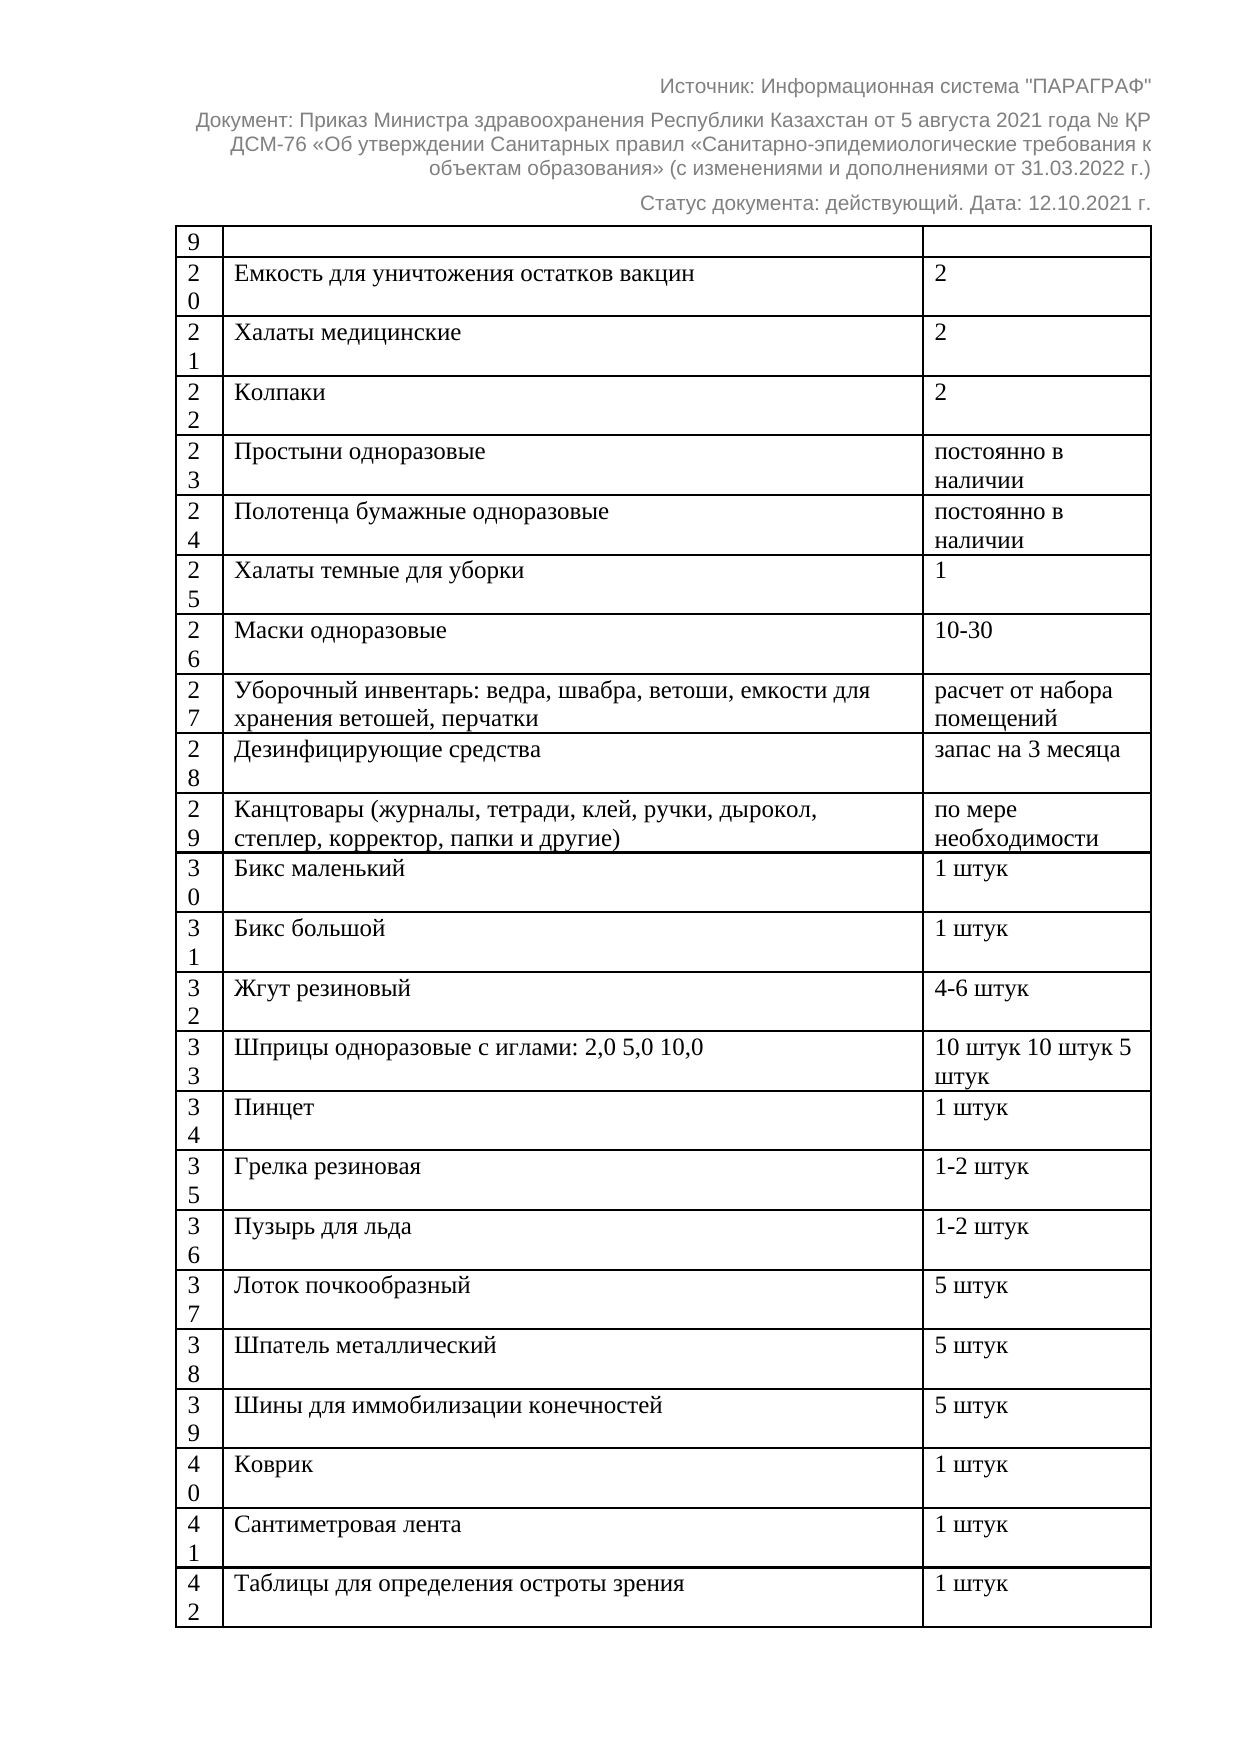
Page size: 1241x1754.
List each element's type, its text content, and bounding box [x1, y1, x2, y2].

table_cell 26 [177, 615, 222, 673]
table_cell 24 [177, 496, 222, 553]
table_cell 25 [177, 556, 222, 613]
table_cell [224, 227, 922, 256]
table_cell 38 [177, 1330, 222, 1388]
table_cell 36 [177, 1211, 222, 1268]
table_cell Коврик [224, 1449, 922, 1507]
table_cell 19 [177, 227, 222, 256]
table_cell Сантиметровая лента [224, 1509, 922, 1566]
table_cell Шпатель металлический [224, 1330, 922, 1388]
table_cell 41 [177, 1509, 222, 1566]
table_cell Уборочный инвентарь: ведра, швабра, ветоши, емкости для хранения ветошей, перчатки [224, 675, 922, 732]
table_cell 1 [924, 556, 1150, 613]
table_cell Таблицы для определения остроты зрения [224, 1569, 922, 1626]
table_cell расчет от набора помещений [924, 675, 1150, 732]
table_cell 2 [924, 317, 1150, 375]
table_cell Колпаки [224, 377, 922, 434]
table_cell Канцтовары (журналы, тетради, клей, ручки, дырокол, степлер, корректор, папки и другие) [224, 794, 922, 851]
table_cell постоянно в наличии [924, 436, 1150, 494]
table_cell Емкость для уничтожения остатков вакцин [224, 258, 922, 315]
table_cell 1 штук [924, 1449, 1150, 1507]
table_cell 10 штук 10 штук 5 штук [924, 1032, 1150, 1090]
table_cell Бикс маленький [224, 854, 922, 911]
table_cell 1-2 штук [924, 1211, 1150, 1268]
table_cell 4-6 штук [924, 973, 1150, 1030]
table_cell постоянно в наличии [924, 496, 1150, 553]
table_cell 22 [177, 377, 222, 434]
table_cell 5 штук [924, 1271, 1150, 1328]
table_cell 1 [924, 227, 1150, 256]
table_cell Бикс большой [224, 913, 922, 971]
table_cell Шприцы одноразовые с иглами: 2,0 5,0 10,0 [224, 1032, 922, 1090]
table_cell 1-2 штук [924, 1151, 1150, 1209]
table_cell 33 [177, 1032, 222, 1090]
table_cell Халаты медицинские [224, 317, 922, 375]
table_cell Маски одноразовые [224, 615, 922, 673]
table_cell Жгут резиновый [224, 973, 922, 1030]
table_cell 2 [924, 258, 1150, 315]
table_cell 35 [177, 1151, 222, 1209]
table_cell Халаты темные для уборки [224, 556, 922, 613]
table_cell 39 [177, 1390, 222, 1447]
table_cell 30 [177, 854, 222, 911]
table_cell 1 штук [924, 1509, 1150, 1566]
table_cell по мере необходимости [924, 794, 1150, 851]
table_cell 37 [177, 1271, 222, 1328]
table_cell Пинцет [224, 1092, 922, 1149]
table_cell 5 штук [924, 1390, 1150, 1447]
table_cell запас на 3 месяца [924, 734, 1150, 792]
table_cell 23 [177, 436, 222, 494]
table_cell Простыни одноразовые [224, 436, 922, 494]
table_cell 27 [177, 675, 222, 732]
table_cell 1 штук [924, 854, 1150, 911]
table_cell 5 штук [924, 1330, 1150, 1388]
table_cell 29 [177, 794, 222, 851]
table_cell Лоток почкообразный [224, 1271, 922, 1328]
table_cell Дезинфицирующие средства [224, 734, 922, 792]
table_cell 21 [177, 317, 222, 375]
table_cell Пузырь для льда [224, 1211, 922, 1268]
table_cell Шины для иммобилизации конечностей [224, 1390, 922, 1447]
table_cell 32 [177, 973, 222, 1030]
table_cell 20 [177, 258, 222, 315]
table_cell Грелка резиновая [224, 1151, 922, 1209]
table_cell 1 штук [924, 913, 1150, 971]
table_cell 40 [177, 1449, 222, 1507]
table_cell Полотенца бумажные одноразовые [224, 496, 922, 553]
table_cell 28 [177, 734, 222, 792]
table_cell 31 [177, 913, 222, 971]
table_cell 10-30 [924, 615, 1150, 673]
table_cell 42 [177, 1569, 222, 1626]
table_cell 2 [924, 377, 1150, 434]
table_cell 1 штук [924, 1569, 1150, 1626]
table_cell 1 штук [924, 1092, 1150, 1149]
table_cell 34 [177, 1092, 222, 1149]
